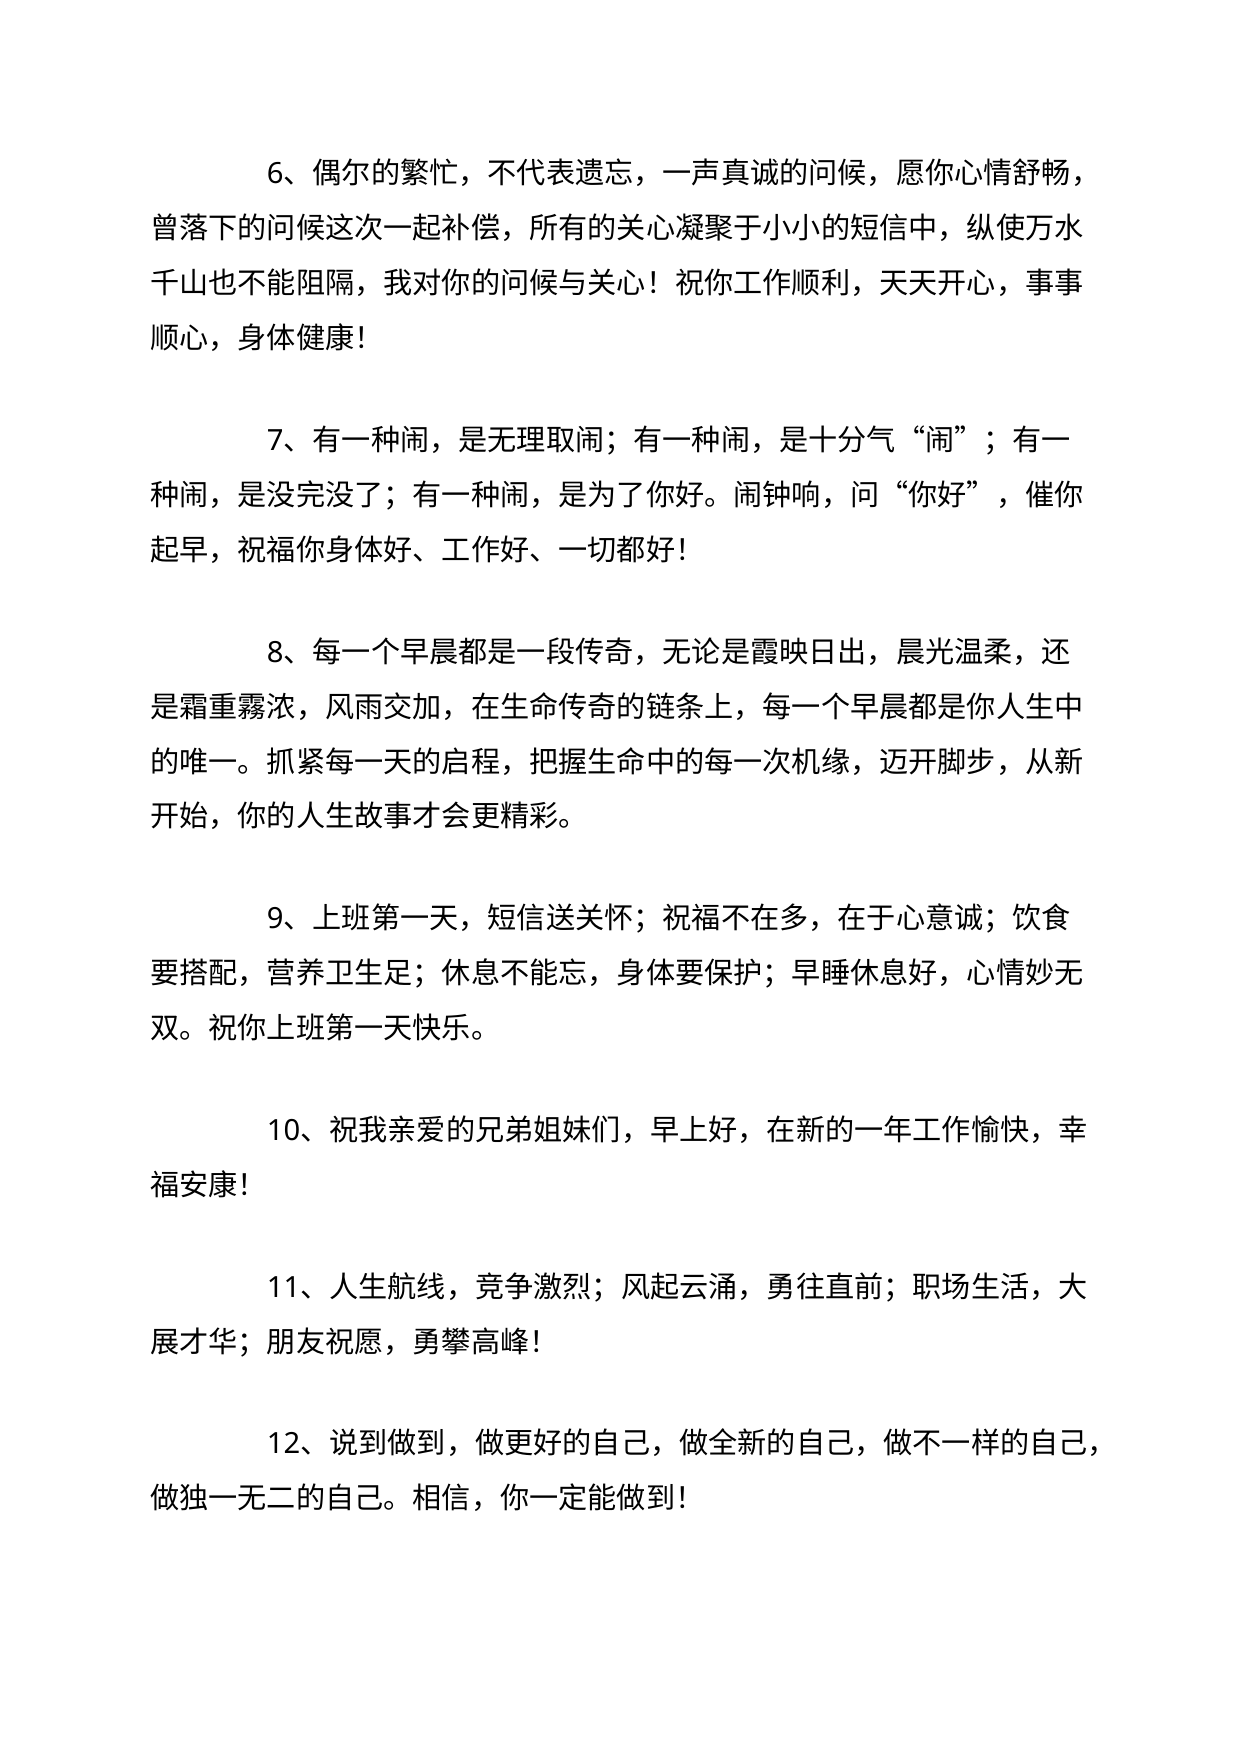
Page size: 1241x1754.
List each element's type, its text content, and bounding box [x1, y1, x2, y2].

text 10、祝我亲爱的兄弟姐妹们，早上好，在新的一年工作愉快，幸福安康！ [150, 1106, 1090, 1204]
text 9、上班第一天，短信送关怀；祝福不在多，在于心意诚；饮食要搭配，营养卫生足；休息不能忘，身体要保护；早睡休息好，心情妙无双。祝你上班第一天快乐。 [150, 895, 1090, 1047]
text 11、人生航线，竞争激烈；风起云涌，勇往直前；职场生活，大展才华；朋友祝愿，勇攀高峰！ [150, 1263, 1090, 1361]
text 12、说到做到，做更好的自己，做全新的自己，做不一样的自己，做独一无二的自己。相信，你一定能做到！ [150, 1420, 1090, 1517]
text 8、每一个早晨都是一段传奇，无论是霞映日出，晨光温柔，还是霜重霧浓，风雨交加，在生命传奇的链条上，每一个早晨都是你人生中的唯一。抓紧每一天的启程，把握生命中的每一次机缘，迈开脚步，从新开始，你的人生故事才会更精彩。 [150, 628, 1090, 835]
text 7、有一种闹，是无理取闹；有一种闹，是十分气“闹”；有一种闹，是没完没了；有一种闹，是为了你好。闹钟响，问“你好”，催你起早，祝福你身体好、工作好、一切都好！ [150, 417, 1090, 569]
text 6、偶尔的繁忙，不代表遗忘，一声真诚的问候，愿你心情舒畅，曾落下的问候这次一起补偿，所有的关心凝聚于小小的短信中，纵使万水千山也不能阻隔，我对你的问候与关心！祝你工作顺利，天天开心，事事顺心，身体健康！ [150, 150, 1090, 357]
